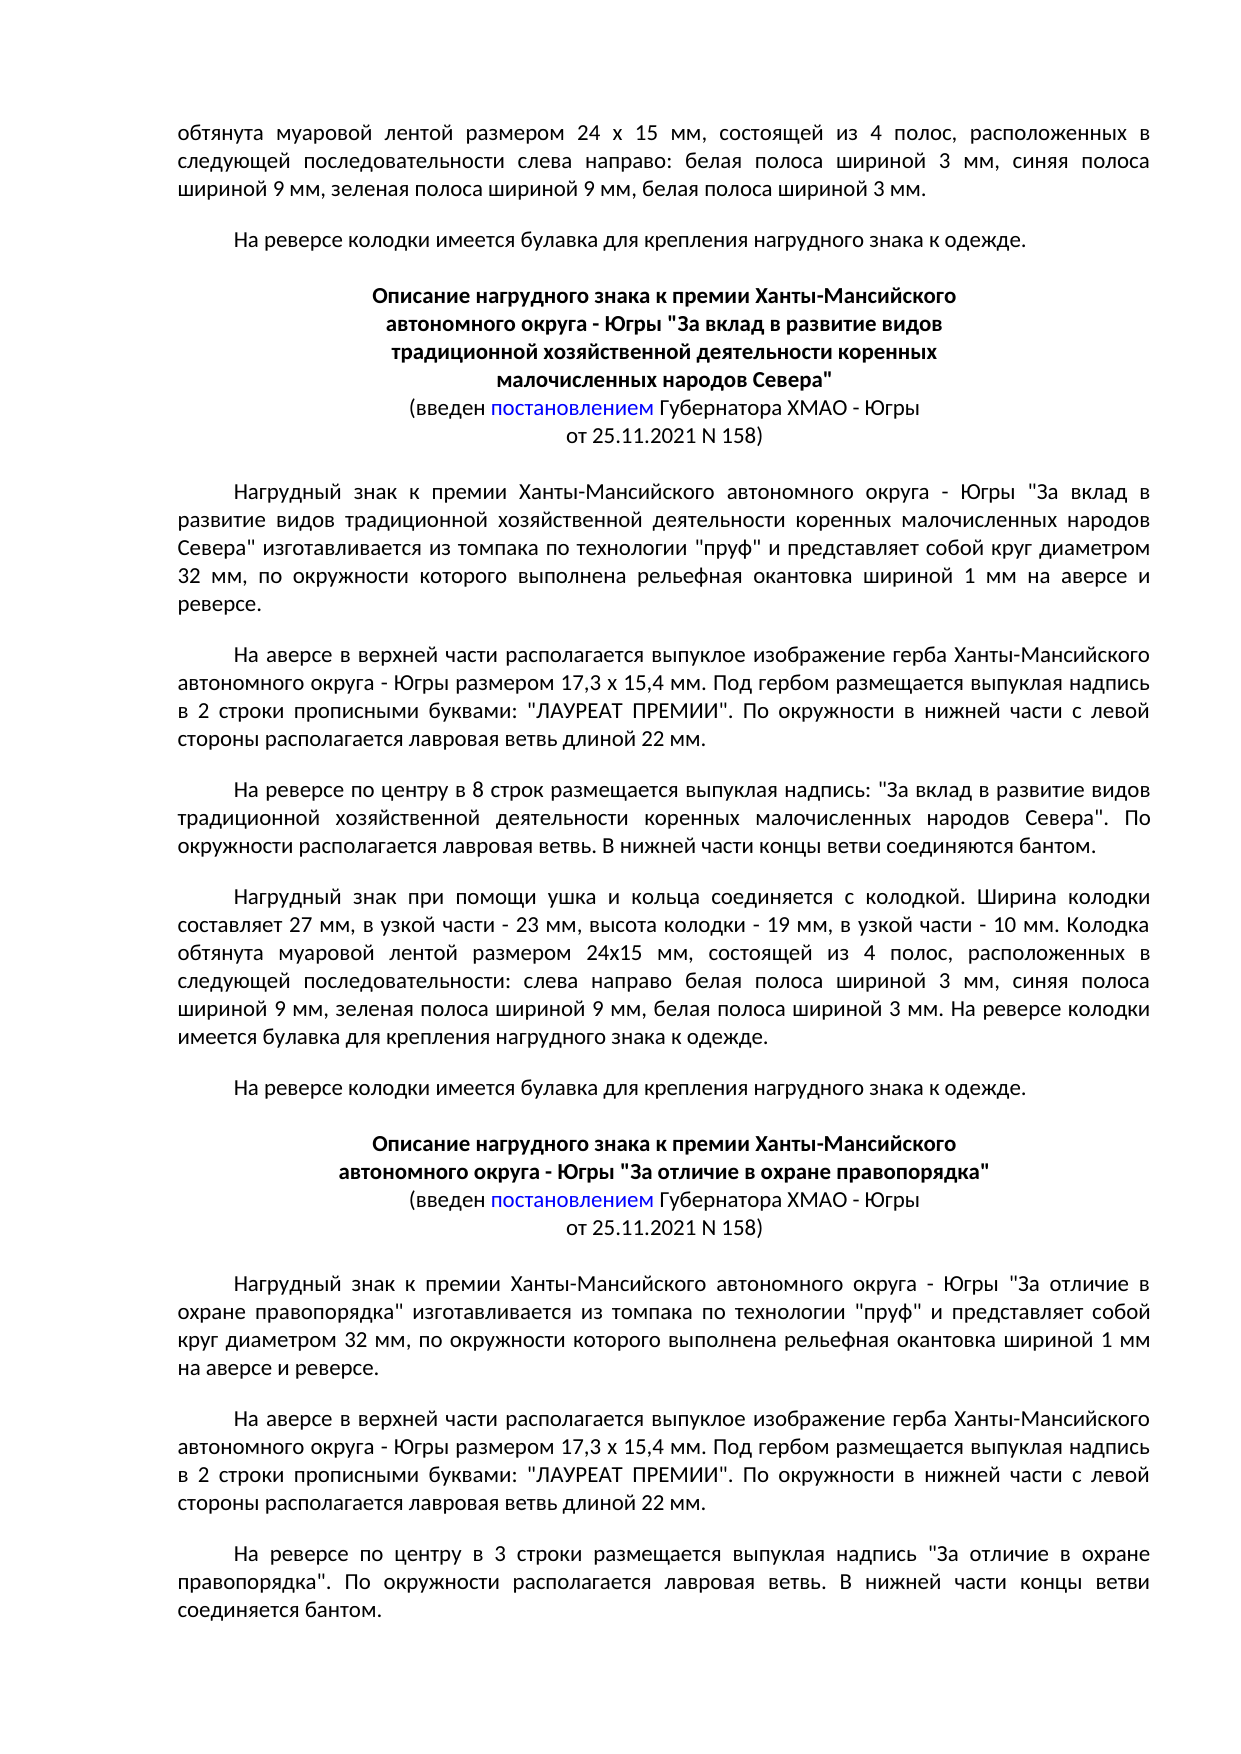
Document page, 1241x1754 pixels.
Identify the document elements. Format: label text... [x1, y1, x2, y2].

text На реверсе по центру в 3 строки размещается выпуклая надпись "За отличие в охране правопорядка". По окружности располагается лавровая ветвь. В нижней части концы ветви соединяется бантом. [177, 1539, 1152, 1623]
text (введен постановлением Губернатора ХМАО - Югры [177, 393, 1152, 421]
title Описание нагрудного знака к премии Ханты-Мансийского [177, 1129, 1152, 1157]
title Описание нагрудного знака к премии Ханты-Мансийского [177, 281, 1152, 309]
text от 25.11.2021 N 158) [177, 1213, 1152, 1241]
text Нагрудный знак при помощи ушка и кольца соединяется с колодкой. Ширина колодки составляет 27 мм, в узкой части - 23 мм, высота колодки - 19 мм, в узкой части - 10 мм. Колодка обтянута муаровой лентой размером 24х15 мм, состоящей из 4 полос, расположенных в следующей последовательности: слева направо белая полоса шириной 3 мм, синяя полоса шириной 9 мм, зеленая полоса шириной 9 мм, белая полоса шириной 3 мм. На реверсе колодки имеется булавка для крепления нагрудного знака к одежде. [177, 882, 1152, 1050]
title традиционной хозяйственной деятельности коренных [177, 337, 1152, 365]
title автономного округа - Югры "За отличие в охране правопорядка" [177, 1157, 1152, 1185]
text На реверсе по центру в 8 строк размещается выпуклая надпись: "За вклад в развитие видов традиционной хозяйственной деятельности коренных малочисленных народов Севера". По окружности располагается лавровая ветвь. В нижней части концы ветви соединяются бантом. [177, 775, 1152, 859]
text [177, 118, 1152, 202]
title малочисленных народов Севера" [177, 365, 1152, 393]
text Нагрудный знак к премии Ханты-Мансийского автономного округа - Югры "За отличие в охране правопорядка" изготавливается из томпака по технологии "пруф" и представляет собой круг диаметром 32 мм, по окружности которого выполнена рельефная окантовка шириной 1 мм на аверсе и реверсе. [177, 1269, 1152, 1382]
text На аверсе в верхней части располагается выпуклое изображение герба Ханты-Мансийского автономного округа - Югры размером 17,3 x 15,4 мм. Под гербом размещается выпуклая надпись в 2 строки прописными буквами: "ЛАУРЕАТ ПРЕМИИ". По окружности в нижней части с левой стороны располагается лавровая ветвь длиной 22 мм. [177, 1404, 1152, 1517]
text Нагрудный знак к премии Ханты-Мансийского автономного округа - Югры "За вклад в развитие видов традиционной хозяйственной деятельности коренных малочисленных народов Севера" изготавливается из томпака по технологии "пруф" и представляет собой круг диаметром 32 мм, по окружности которого выполнена рельефная окантовка шириной 1 мм на аверсе и реверсе. [177, 477, 1152, 617]
title автономного округа - Югры "За вклад в развитие видов [177, 309, 1152, 337]
text На аверсе в верхней части располагается выпуклое изображение герба Ханты-Мансийского автономного округа - Югры размером 17,3 x 15,4 мм. Под гербом размещается выпуклая надпись в 2 строки прописными буквами: "ЛАУРЕАТ ПРЕМИИ". По окружности в нижней части с левой стороны располагается лавровая ветвь длиной 22 мм. [177, 640, 1152, 752]
text (введен постановлением Губернатора ХМАО - Югры [177, 1185, 1152, 1213]
text На реверсе колодки имеется булавка для крепления нагрудного знака к одежде. [177, 225, 1152, 253]
text от 25.11.2021 N 158) [177, 421, 1152, 449]
text На реверсе колодки имеется булавка для крепления нагрудного знака к одежде. [177, 1073, 1152, 1101]
